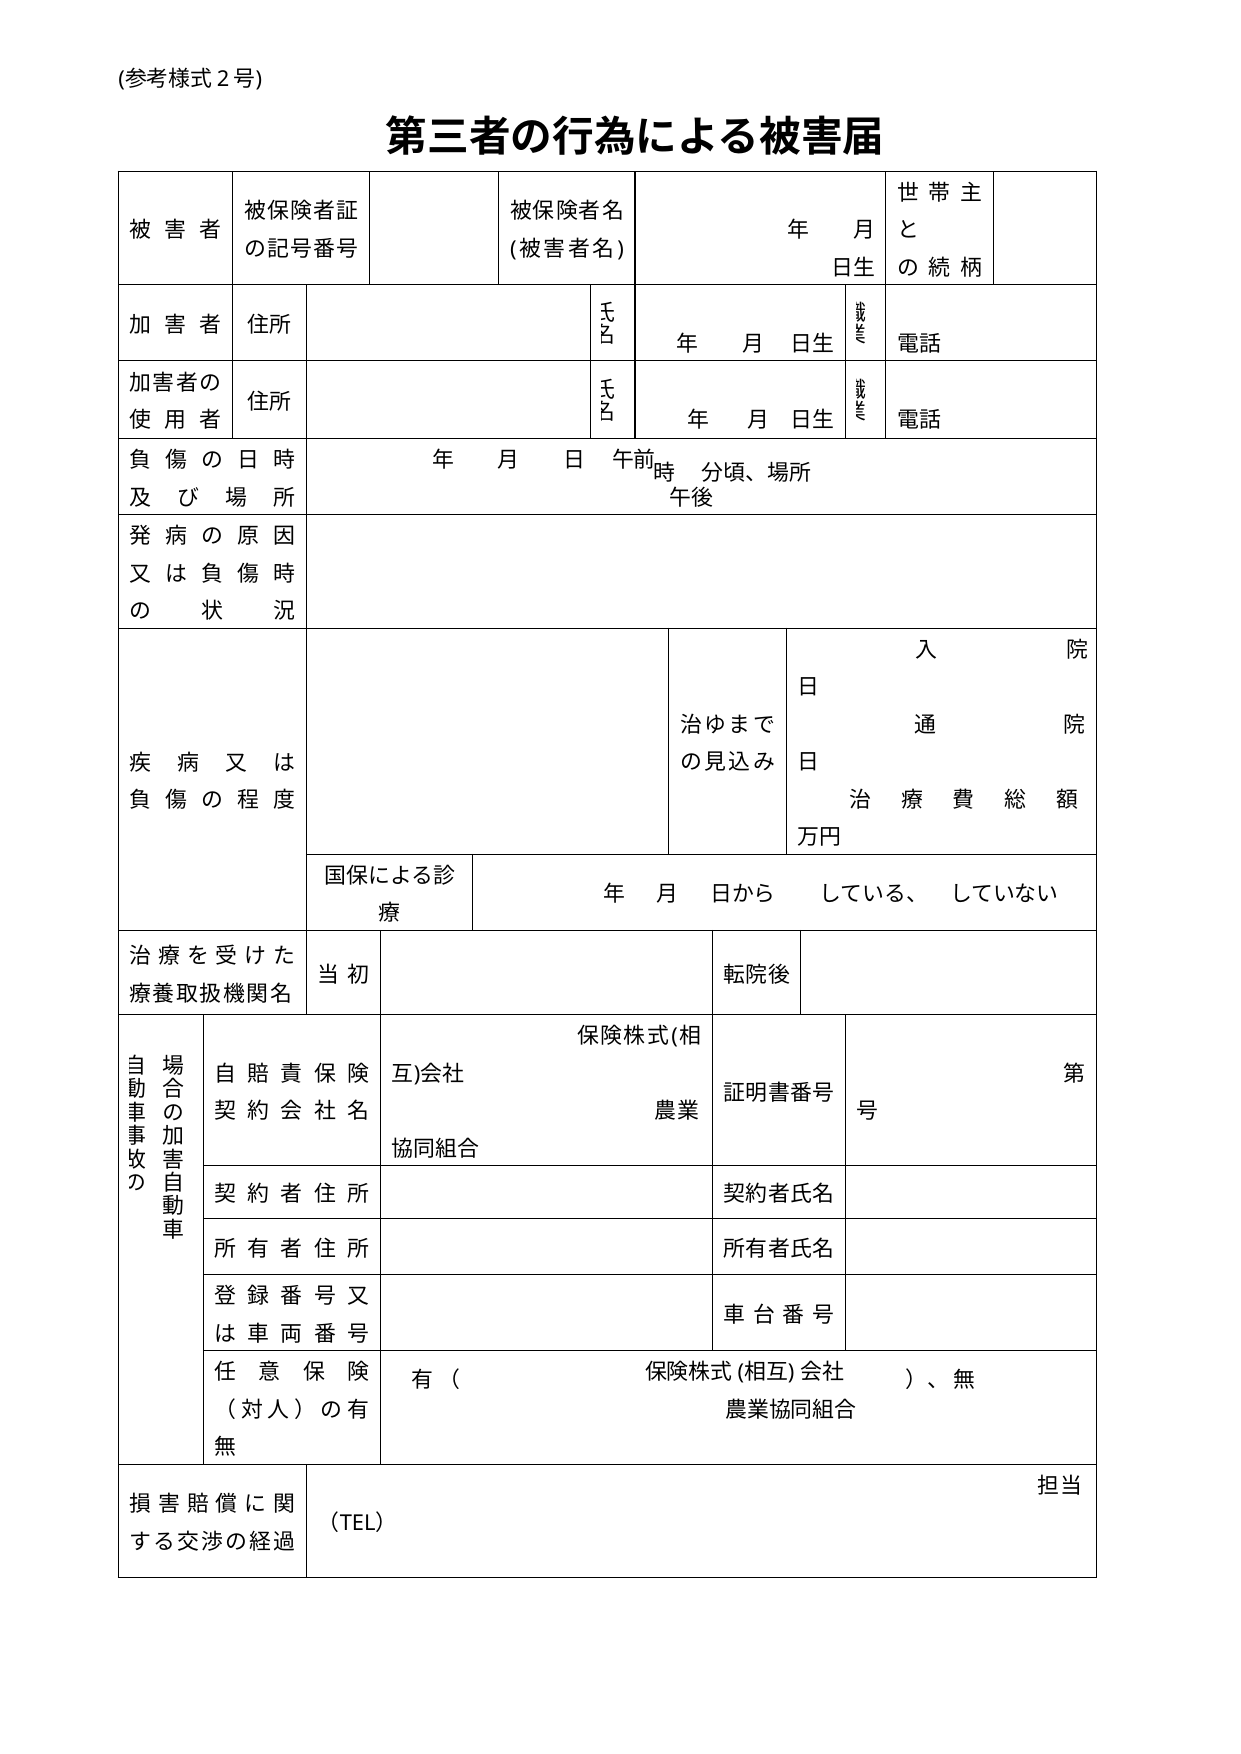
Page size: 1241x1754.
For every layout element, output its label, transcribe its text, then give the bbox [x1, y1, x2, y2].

table_cell 職業 [846, 361, 885, 438]
table_cell 当初 [307, 931, 380, 1014]
table_cell 場合の加害自動車 自動車事故の [119, 1015, 203, 1464]
text 第三者の行為による被害届 [118, 96, 1152, 171]
table_cell [307, 629, 668, 854]
table_header [994, 172, 1096, 284]
table_cell [381, 1166, 712, 1218]
table_cell 損害賠償に関 する交渉の経過 [119, 1465, 306, 1577]
table_cell 氏名 [591, 361, 634, 438]
table_cell [846, 1275, 1096, 1350]
table_cell [381, 931, 712, 1014]
table_cell [381, 1275, 712, 1350]
table_cell 車台番号 [713, 1275, 845, 1350]
table_cell [801, 931, 1096, 1014]
table_cell 負傷の日時 及び場所 [119, 439, 306, 514]
table_cell 年 月 日 午前 午後 [307, 439, 1096, 514]
table_cell 所有者住所 [204, 1219, 380, 1274]
table_header 年 月 日生 [636, 172, 885, 284]
table_cell [381, 1219, 712, 1274]
table_cell 治ゆまで の見込み [669, 629, 786, 854]
table_header 世帯主と の続柄 [886, 172, 993, 284]
table_cell 年 月 日から している、 していない [473, 855, 1096, 930]
table_cell 職業 [846, 285, 885, 360]
table_cell [307, 515, 1096, 628]
table_cell 登録番号又 は車両番号 [204, 1275, 380, 1350]
table_cell 年 2月5日生 [636, 361, 845, 438]
table_cell 任意保険 （対人）の有無 [204, 1351, 380, 1464]
table_cell 住所 [233, 285, 306, 360]
table_cell 自賠責保険 契約会社名 [204, 1015, 380, 1165]
table_cell 発病の原因 又は負傷時 の状況 [119, 515, 306, 628]
table_cell 疾病又は 負傷の程度 [119, 629, 306, 930]
table_cell 電話 [886, 361, 1096, 438]
table_cell 加害者 [119, 285, 232, 360]
table_cell 治療を受けた 療養取扱機関名 [119, 931, 306, 1014]
table_cell 電話 [886, 285, 1096, 360]
text (参考様式2号) [118, 58, 1152, 96]
table_cell [846, 1166, 1096, 1218]
table_cell 入院 日 通院 日 治療費総額 万円 [787, 629, 1096, 854]
table_header 被害者 [119, 172, 232, 284]
table_cell [307, 361, 590, 438]
table_cell 年 月 日生 [636, 285, 845, 360]
table_cell 国保による診療 [307, 855, 472, 930]
table_cell [846, 1219, 1096, 1274]
table_cell 住所 [233, 361, 306, 438]
table_cell 所有者氏名 [713, 1219, 845, 1274]
table_cell 保険株式 (相互) 会社 農業協同組合 [381, 1351, 1096, 1464]
table_cell [307, 285, 590, 360]
table_cell 氏名 [591, 285, 634, 360]
table_header 被保険者証 の記号番号 [233, 172, 369, 284]
table_cell 契約者住所 [204, 1166, 380, 1218]
table_cell 転院後 [713, 931, 800, 1014]
table_cell 証明書番号 [713, 1015, 845, 1165]
table_header 被保険者名 (被害者名) [499, 172, 634, 284]
table_cell 担当 （TEL） [307, 1465, 1096, 1577]
table_cell 加害者の使 用 者 [119, 361, 232, 438]
table_cell 第 号 [846, 1015, 1096, 1165]
table_cell 契約者氏名 [713, 1166, 845, 1218]
table_header [370, 172, 498, 284]
table_cell 保険株式(相互)会社 農業協同組合 [381, 1015, 712, 1165]
